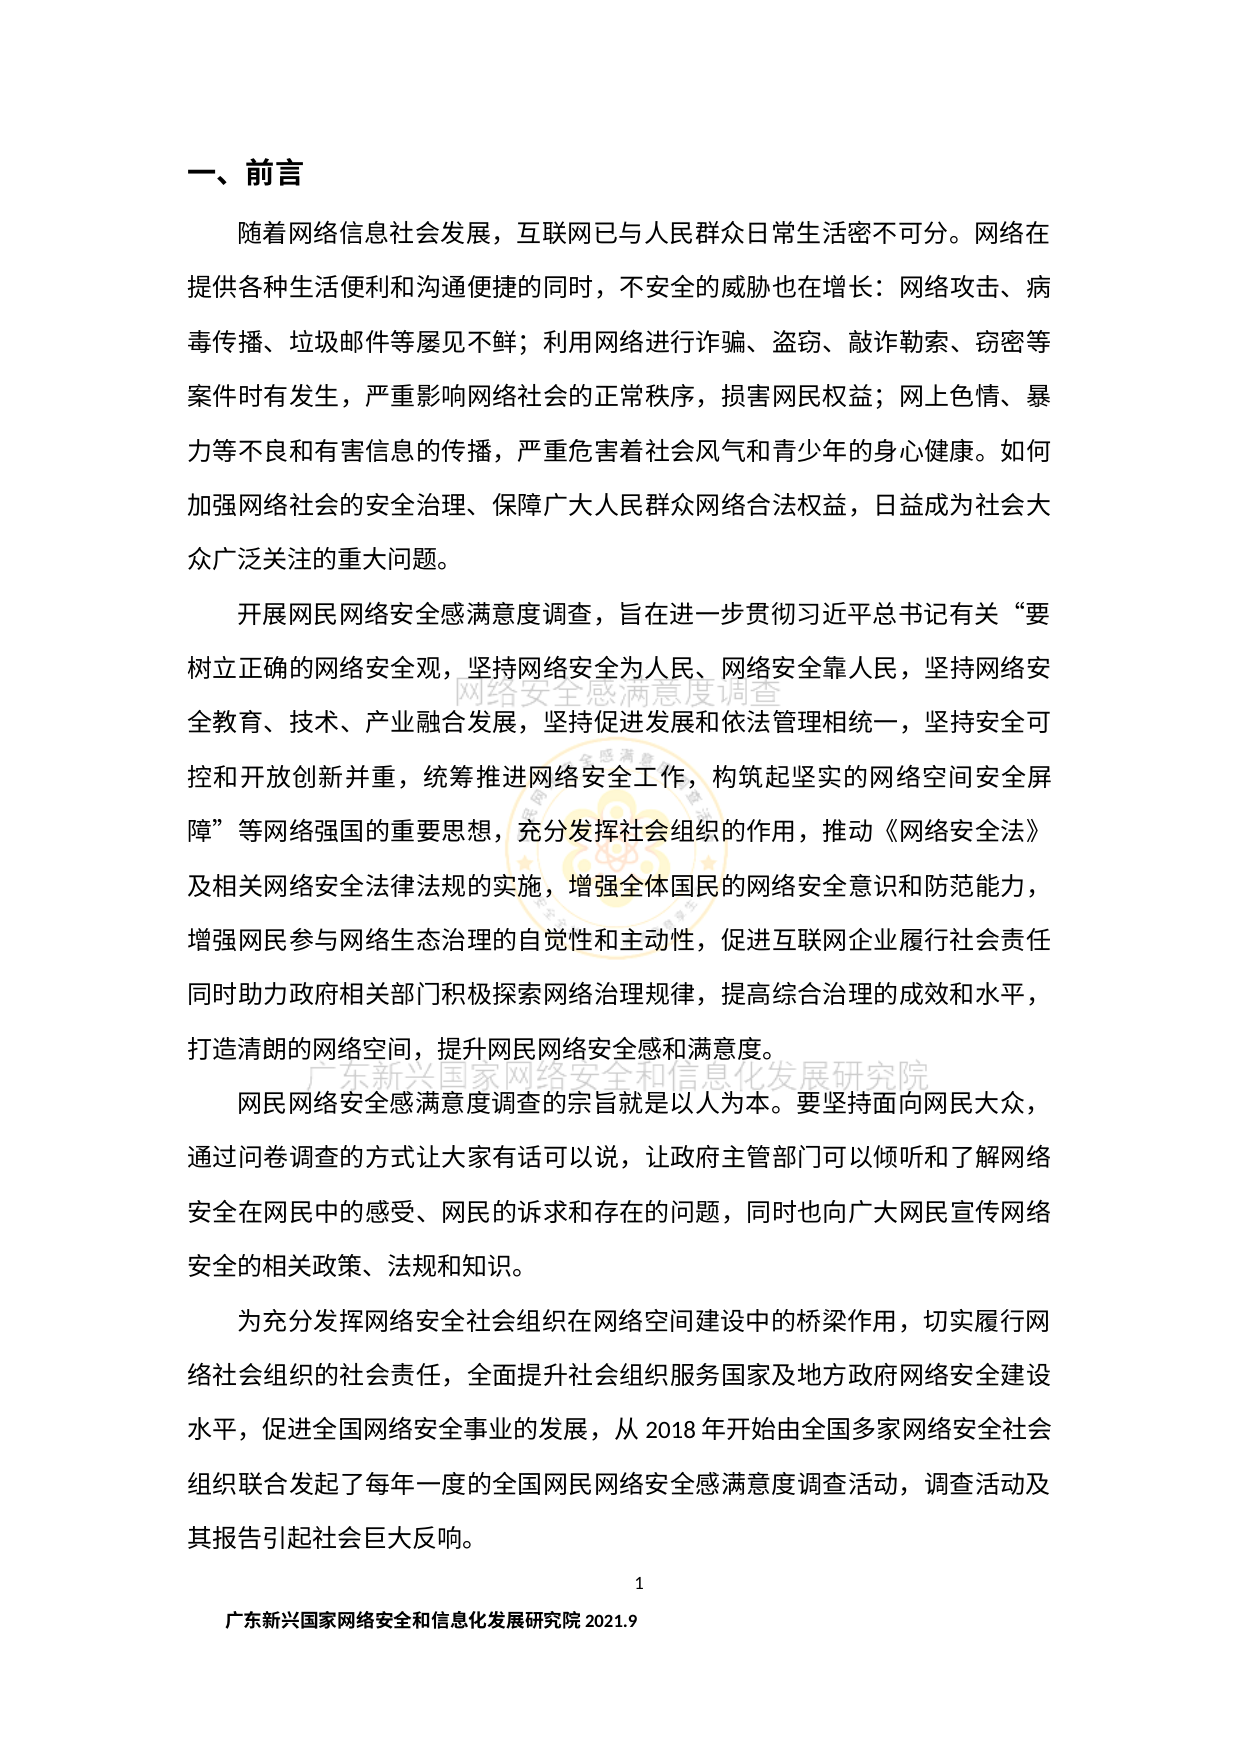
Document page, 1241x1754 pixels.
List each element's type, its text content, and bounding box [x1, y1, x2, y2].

text 开展网民网络安全感满意度调查，旨在进一步贯彻习近平总书记有关“要树立正确的网络安全观，坚持网络安全为人民、网络安全靠人民，坚持网络安全教育、技术、产业融合发展，坚持促进发展和依法管理相统一，坚持安全可控和开放创新并重，统筹推进网络安全工作，构筑起坚实的网络空间安全屏障”等网络强国的重要思想，充分发挥社会组织的作用，推动《网络安全法》及相关网络安全法律法规的实施，增强全体国民的网络安全意识和防范能力，增强网民参与网络生态治理的自觉性和主动性，促进互联网企业履行社会责任，同时助力政府相关部门积极探索网络治理规律，提高综合治理的成效和水平，打造清朗的网络空间，提升网民网络安全感和满意度。 [187, 594, 1053, 1065]
text 为充分发挥网络安全社会组织在网络空间建设中的桥梁作用，切实履行网络社会组织的社会责任，全面提升社会组织服务国家及地方政府网络安全建设水平，促进全国网络安全事业的发展，从2018年开始由全国多家网络安全社会组织联合发起了每年一度的全国网民网络安全感满意度调查活动，调查活动及其报告引起社会巨大反响。 [187, 1301, 1053, 1555]
subtitle 前言 [187, 150, 1053, 192]
text 随着网络信息社会发展，互联网已与人民群众日常生活密不可分。网络在提供各种生活便利和沟通便捷的同时，不安全的威胁也在增长：网络攻击、病毒传播、垃圾邮件等屡见不鲜；利用网络进行诈骗、盗窃、敲诈勒索、窃密等案件时有发生，严重影响网络社会的正常秩序，损害网民权益；网上色情、暴力等不良和有害信息的传播，严重危害着社会风气和青少年的身心健康。如何加强网络社会的安全治理、保障广大人民群众网络合法权益，日益成为社会大众广泛关注的重大问题。 [187, 213, 1053, 576]
text 网民网络安全感满意度调查的宗旨就是以人为本。要坚持面向网民大众，通过问卷调查的方式让大家有话可以说，让政府主管部门可以倾听和了解网络安全在网民中的感受、网民的诉求和存在的问题，同时也向广大网民宣传网络安全的相关政策、法规和知识。 [187, 1083, 1053, 1283]
